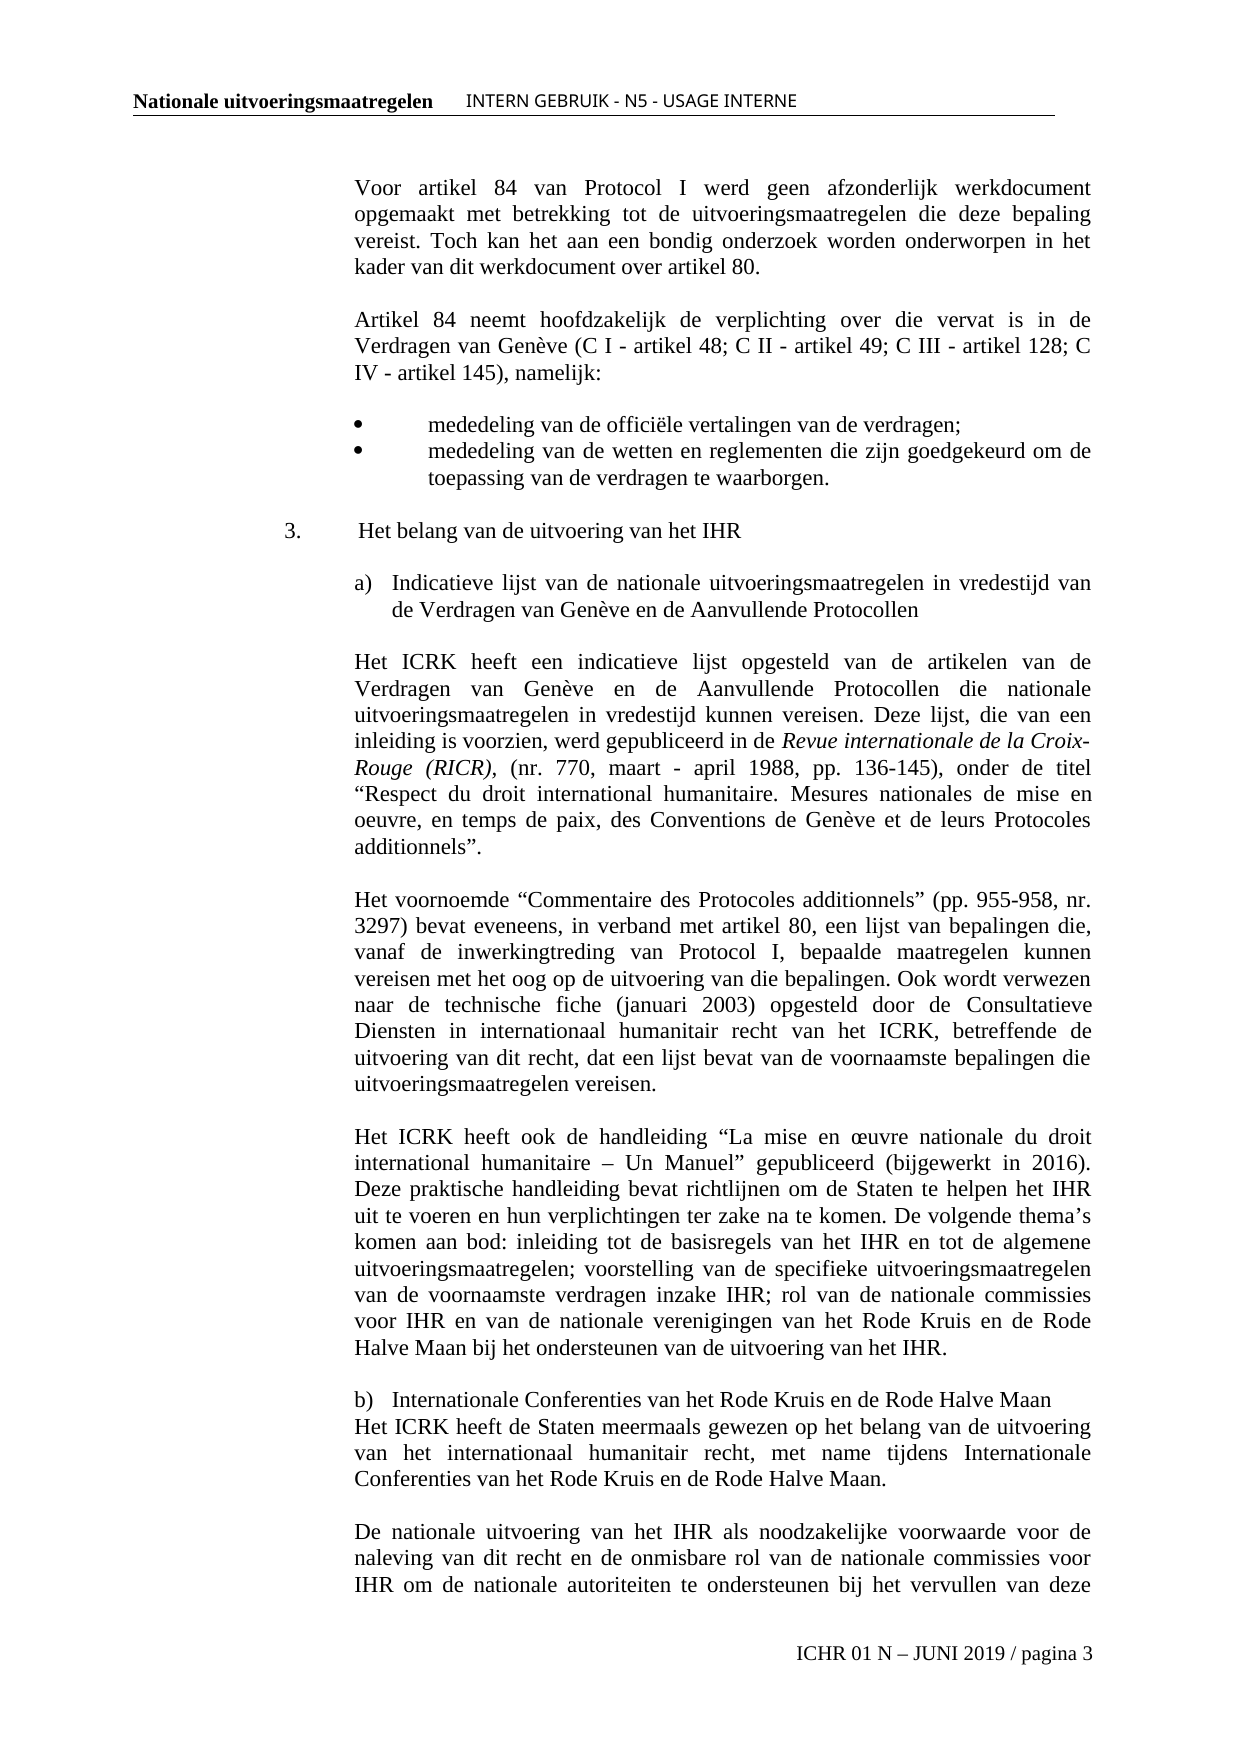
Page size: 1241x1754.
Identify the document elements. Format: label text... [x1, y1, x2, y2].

text Artikel 84 neemt hoofdzakelijk de verplichting over die vervat is in de Verdragen van Genève (C I - artikel 48; C II - artikel 49; C III - artikel 128; C IV - artikel 145), namelijk: [354, 306, 1092, 385]
text Het voornoemde “Commentaire des Protocoles additionnels” (pp. 955-958, nr. 3297) bevat eveneens, in verband met artikel 80, een lijst van bepalingen die, vanaf de inwerkingtreding van Protocol I, bepaalde maatregelen kunnen vereisen met het oog op de uitvoering van die bepalingen. Ook wordt verwezen naar de technische fiche (januari 2003) opgesteld door de Consultatieve Diensten in internationaal humanitair recht van het ICRK, betreffende de uitvoering van dit recht, dat een lijst bevat van de voornaamste bepalingen die uitvoeringsmaatregelen vereisen. [354, 886, 1092, 1096]
list mededeling van de officiële vertalingen van de verdragen; [354, 411, 1092, 438]
text Het ICRK heeft de Staten meermaals gewezen op het belang van de uitvoering van het internationaal humanitair recht, met name tijdens Internationale Conferenties van het Rode Kruis en de Rode Halve Maan. [354, 1413, 1092, 1492]
list Internationale Conferenties van het Rode Kruis en de Rode Halve Maan [354, 1386, 1092, 1413]
list mededeling van de wetten en reglementen die zijn goedgekeurd om de toepassing van de verdragen te waarborgen. [354, 438, 1092, 490]
list Indicatieve lijst van de nationale uitvoeringsmaatregelen in vredestijd van de Verdragen van Genève en de Aanvullende Protocollen [354, 569, 1092, 622]
text Het ICRK heeft ook de handleiding “La mise en œuvre nationale du droit international humanitaire – Un Manuel” gepubliceerd (bijgewerkt in 2016). Deze praktische handleiding bevat richtlijnen om de Staten te helpen het IHR uit te voeren en hun verplichtingen ter zake na te komen. De volgende thema’s komen aan bod: inleiding tot de basisregels van het IHR en tot de algemene uitvoeringsmaatregelen; voorstelling van de specifieke uitvoeringsmaatregelen van de voornaamste verdragen inzake IHR; rol van de nationale commissies voor IHR en van de nationale verenigingen van het Rode Kruis en de Rode Halve Maan bij het ondersteunen van de uitvoering van het IHR. [354, 1123, 1092, 1360]
text Voor artikel 84 van Protocol I werd geen afzonderlijk werkdocument opgemaakt met betrekking tot de uitvoeringsmaatregelen die deze bepaling vereist. Toch kan het aan een bondig onderzoek worden onderworpen in het kader van dit werkdocument over artikel 80. [354, 174, 1092, 279]
text 3. Het belang van de uitvoering van het IHR [283, 517, 1092, 543]
text Het ICRK heeft een indicatieve lijst opgesteld van de artikelen van de Verdragen van Genève en de Aanvullende Protocollen die nationale uitvoeringsmaatregelen in vredestijd kunnen vereisen. Deze lijst, die van een inleiding is voorzien, werd gepubliceerd in de Revue internationale de la Croix-Rouge (RICR), (nr. 770, maart - april 1988, pp. 136-145), onder de titel “Respect du droit international humanitaire. Mesures nationales de mise en oeuvre, en temps de paix, des Conventions de Genève et de leurs Protocoles additionnels”. [354, 648, 1092, 859]
